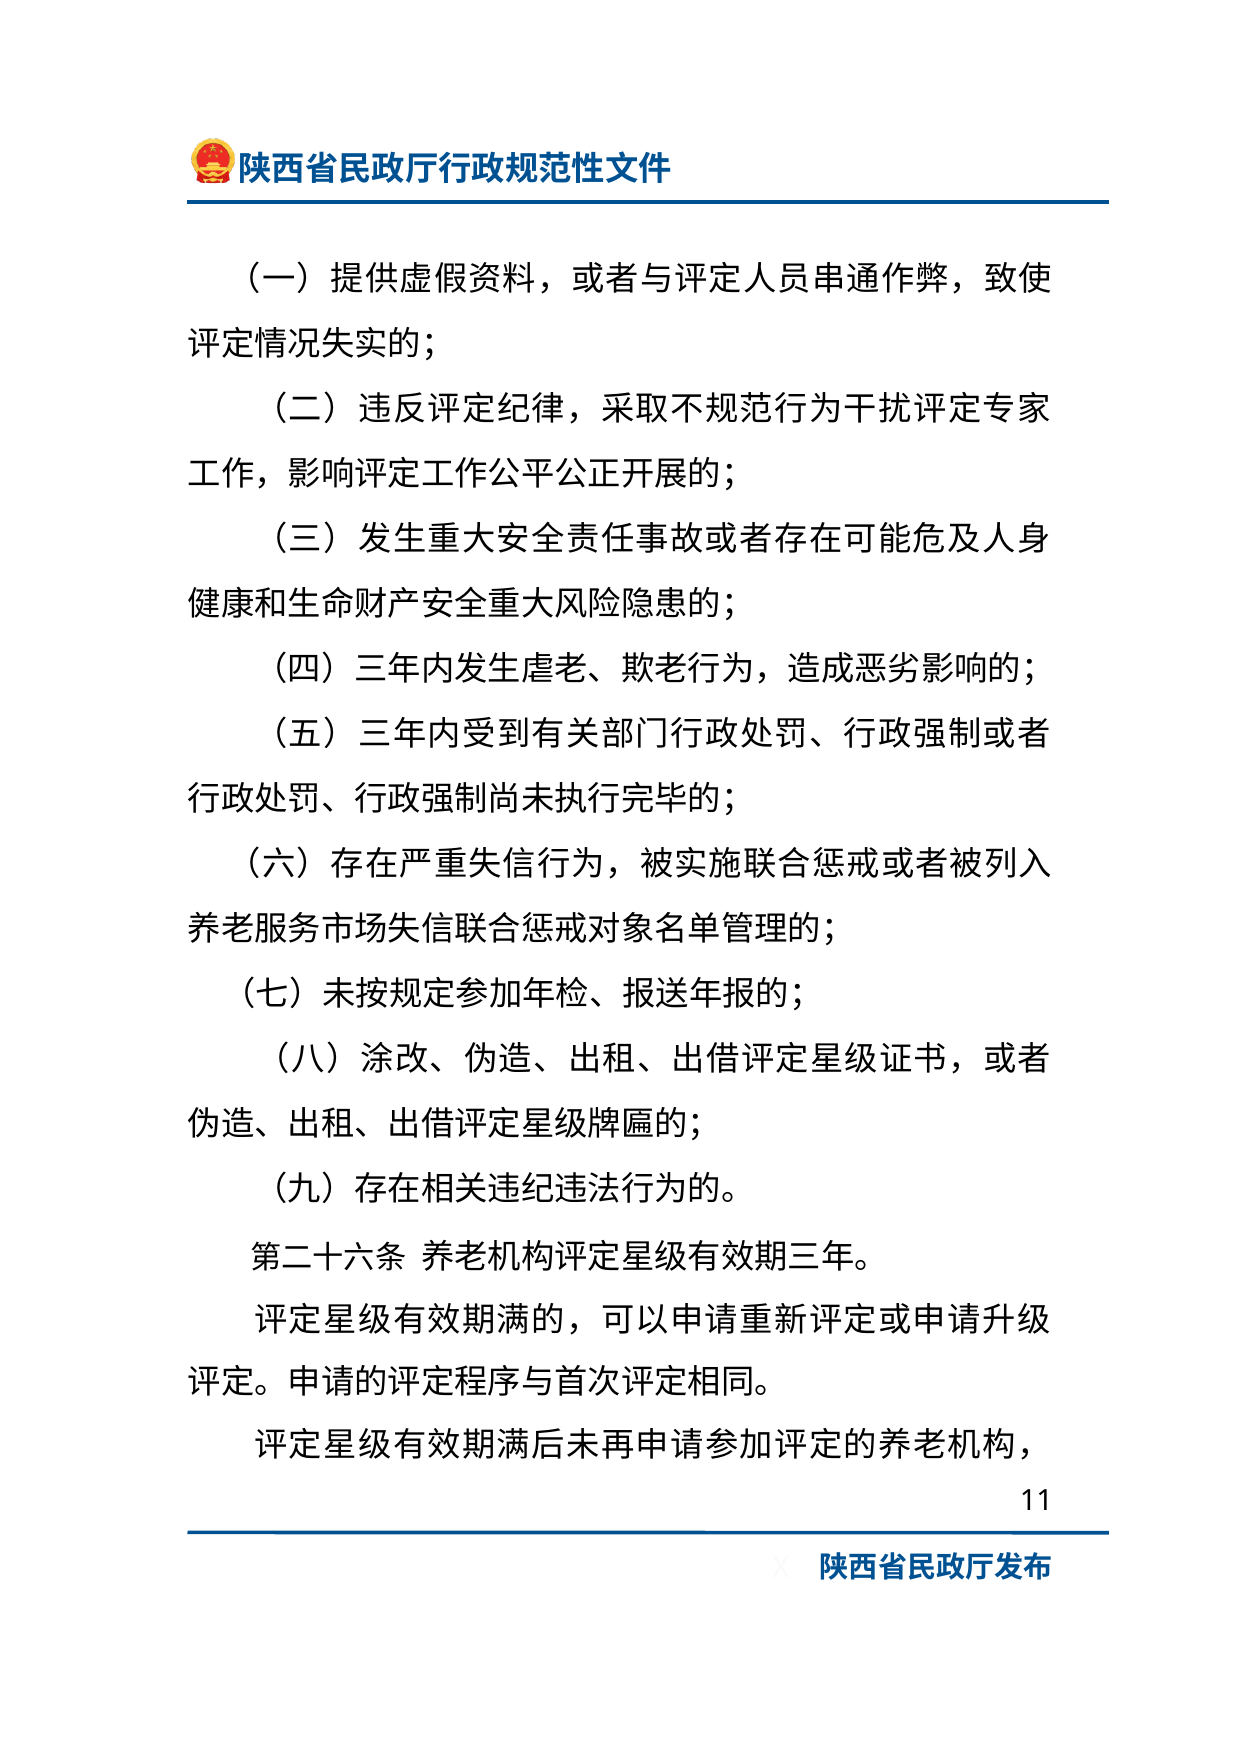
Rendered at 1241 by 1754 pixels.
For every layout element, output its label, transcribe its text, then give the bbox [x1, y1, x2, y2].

picture [187, 136, 239, 187]
text （五）三年内受到有关部门行政处罚、行政强制或者行政处罚、行政强制尚未执行完毕的； [187, 699, 1053, 829]
text 评定星级有效期满后未再申请参加评定的养老机构，原评定等级自动失效，养老机构应当交回牌匾和证书。 [187, 1406, 1053, 1469]
text （六）存在严重失信行为，被实施联合惩戒或者被列入养老服务市场失信联合惩戒对象名单管理的； [187, 829, 1053, 959]
text （九）存在相关违纪违法行为的。 [187, 1154, 1053, 1219]
text （二）违反评定纪律，采取不规范行为干扰评定专家工作，影响评定工作公平公正开展的； [187, 374, 1053, 504]
text 评定星级有效期满的，可以申请重新评定或申请升级评定。申请的评定程序与首次评定相同。 [187, 1281, 1053, 1406]
text （一）提供虚假资料，或者与评定人员串通作弊，致使评定情况失实的； [187, 244, 1053, 374]
text （四）三年内发生虐老、欺老行为，造成恶劣影响的； [187, 634, 1053, 699]
text （三）发生重大安全责任事故或者存在可能危及人身健康和生命财产安全重大风险隐患的； [187, 504, 1053, 634]
text （七）未按规定参加年检、报送年报的； [187, 959, 1053, 1024]
text （八）涂改、伪造、出租、出借评定星级证书，或者伪造、出租、出借评定星级牌匾的； [187, 1024, 1053, 1154]
text 第二十六条 养老机构评定星级有效期三年。 [187, 1219, 1053, 1281]
